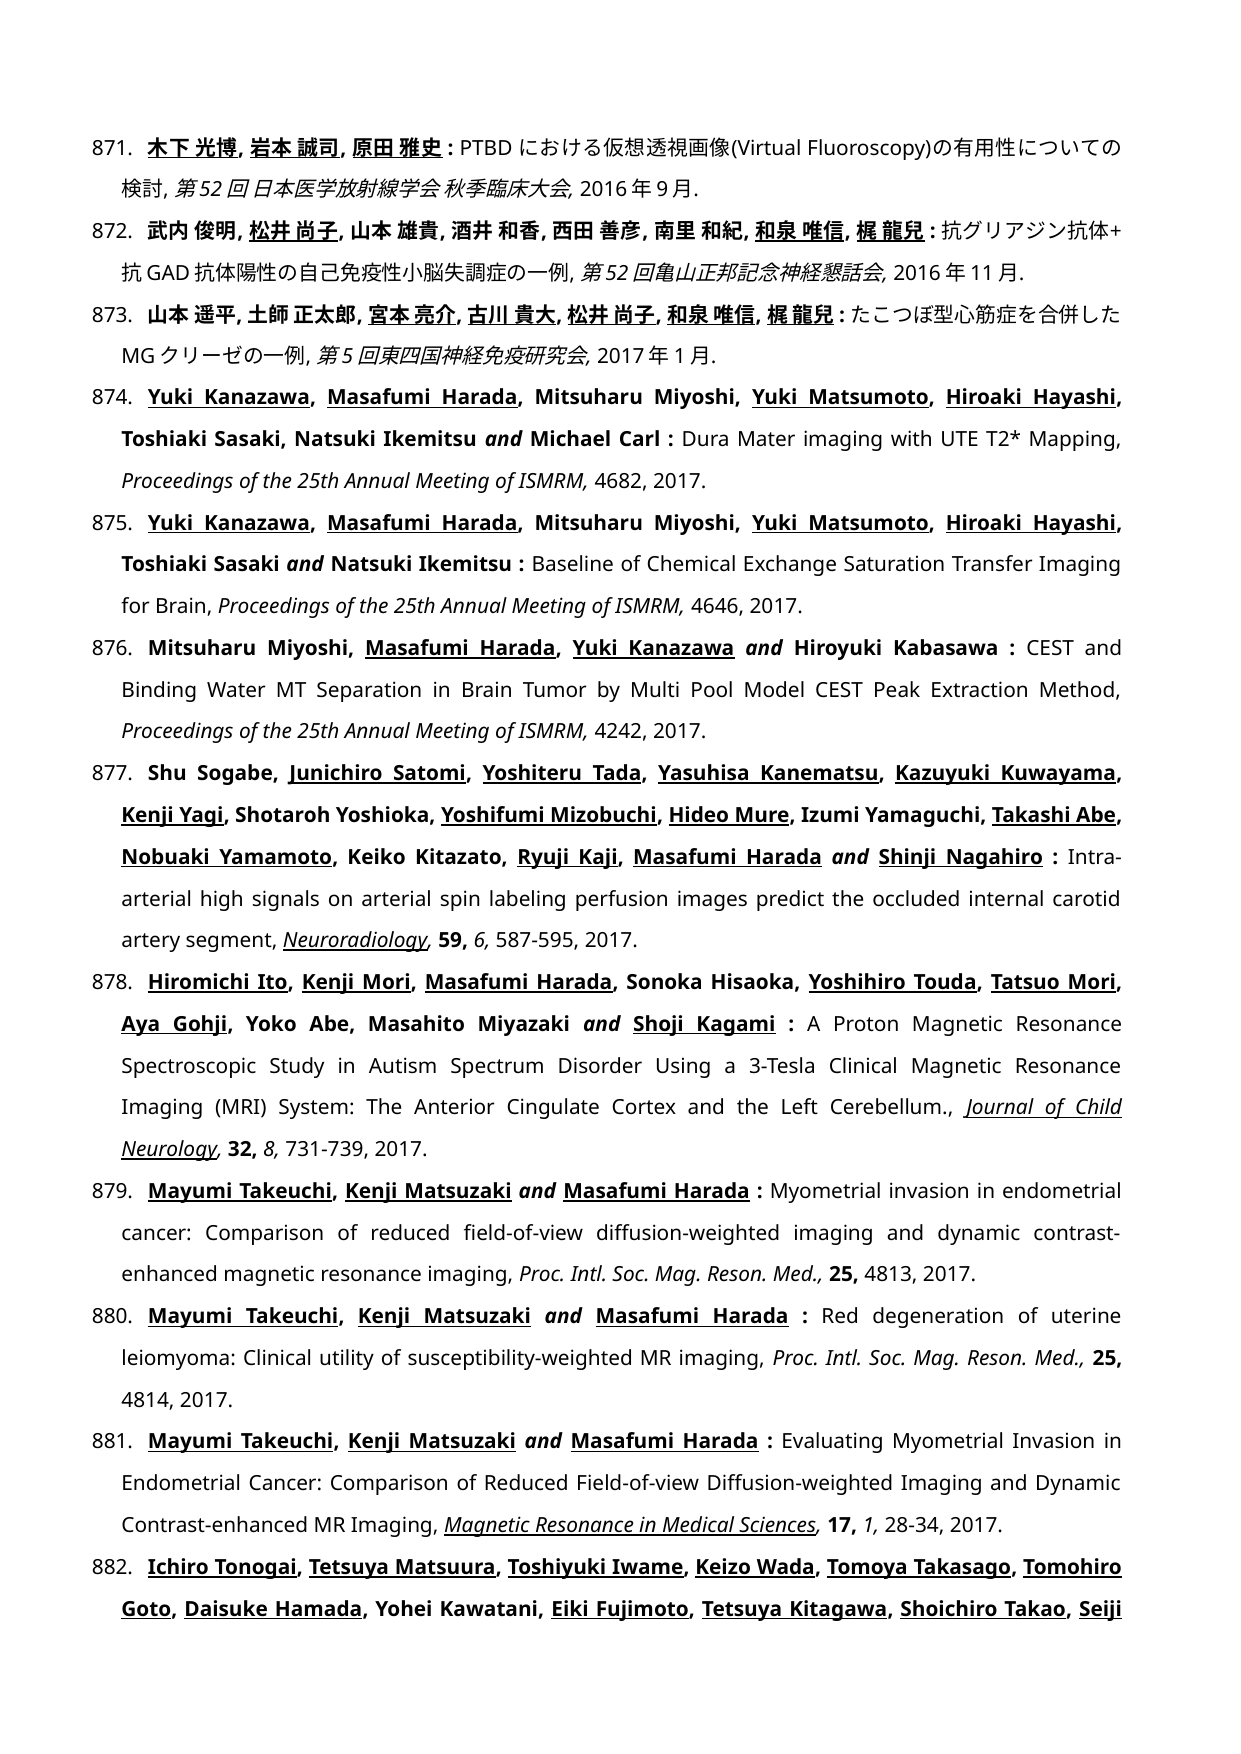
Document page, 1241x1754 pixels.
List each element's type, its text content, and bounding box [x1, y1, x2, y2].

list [92, 1545, 1122, 1629]
list 木下 光博, 岩本 誠司, 原田 雅史 : PTBD における仮想透視画像(Virtual Fluoroscopy)の有用性についての検討, 第52回 日本医学放射線学会 秋季臨床大会, 2016年9月. [92, 125, 1122, 209]
list 武内 俊明, 松井 尚子, 山本 雄貴, 酒井 和香, 西田 善彦, 南里 和紀, 和泉 唯信, 梶 龍兒 : 抗グリアジン抗体+抗GAD抗体陽性の自己免疫性小脳失調症の一例, 第52回亀山正邦記念神経懇話会, 2016年11月. [92, 209, 1122, 292]
list Mitsuharu Miyoshi, Masafumi Harada, Yuki Kanazawa and Hiroyuki Kabasawa : CEST and Binding Water MT Separation in Brain Tumor by Multi Pool Model CEST Peak Extraction Method, Proceedings of the 25th Annual Meeting of ISMRM, 4242, 2017. [92, 626, 1122, 752]
list Hiromichi Ito, Kenji Mori, Masafumi Harada, Sonoka Hisaoka, Yoshihiro Touda, Tatsuo Mori, Aya Gohji, Yoko Abe, Masahito Miyazaki and Shoji Kagami : A Proton Magnetic Resonance Spectroscopic Study in Autism Spectrum Disorder Using a 3-Tesla Clinical Magnetic Resonance Imaging (MRI) System: The Anterior Cingulate Cortex and the Left Cerebellum., Journal of Child Neurology, 32, 8, 731-739, 2017. [92, 961, 1122, 1169]
list 山本 遥平, 土師 正太郎, 宮本 亮介, 古川 貴大, 松井 尚子, 和泉 唯信, 梶 龍兒 : たこつぼ型心筋症を合併したMGクリーゼの一例, 第5回東四国神経免疫研究会, 2017年1月. [92, 292, 1122, 376]
list Shu Sogabe, Junichiro Satomi, Yoshiteru Tada, Yasuhisa Kanematsu, Kazuyuki Kuwayama, Kenji Yagi, Shotaroh Yoshioka, Yoshifumi Mizobuchi, Hideo Mure, Izumi Yamaguchi, Takashi Abe, Nobuaki Yamamoto, Keiko Kitazato, Ryuji Kaji, Masafumi Harada and Shinji Nagahiro : Intra-arterial high signals on arterial spin labeling perfusion images predict the occluded internal carotid artery segment, Neuroradiology, 59, 6, 587-595, 2017. [92, 752, 1122, 961]
list Mayumi Takeuchi, Kenji Matsuzaki and Masafumi Harada : Myometrial invasion in endometrial cancer: Comparison of reduced field-of-view diffusion-weighted imaging and dynamic contrast-enhanced magnetic resonance imaging, Proc. Intl. Soc. Mag. Reson. Med., 25, 4813, 2017. [92, 1169, 1122, 1295]
list Yuki Kanazawa, Masafumi Harada, Mitsuharu Miyoshi, Yuki Matsumoto, Hiroaki Hayashi, Toshiaki Sasaki, Natsuki Ikemitsu and Michael Carl : Dura Mater imaging with UTE T2* Mapping, Proceedings of the 25th Annual Meeting of ISMRM, 4682, 2017. [92, 376, 1122, 501]
list Mayumi Takeuchi, Kenji Matsuzaki and Masafumi Harada : Red degeneration of uterine leiomyoma: Clinical utility of susceptibility-weighted MR imaging, Proc. Intl. Soc. Mag. Reson. Med., 25, 4814, 2017. [92, 1295, 1122, 1420]
list Mayumi Takeuchi, Kenji Matsuzaki and Masafumi Harada : Evaluating Myometrial Invasion in Endometrial Cancer: Comparison of Reduced Field-of-view Diffusion-weighted Imaging and Dynamic Contrast-enhanced MR Imaging, Magnetic Resonance in Medical Sciences, 17, 1, 28-34, 2017. [92, 1420, 1122, 1545]
list Yuki Kanazawa, Masafumi Harada, Mitsuharu Miyoshi, Yuki Matsumoto, Hiroaki Hayashi, Toshiaki Sasaki and Natsuki Ikemitsu : Baseline of Chemical Exchange Saturation Transfer Imaging for Brain, Proceedings of the 25th Annual Meeting of ISMRM, 4646, 2017. [92, 501, 1122, 626]
